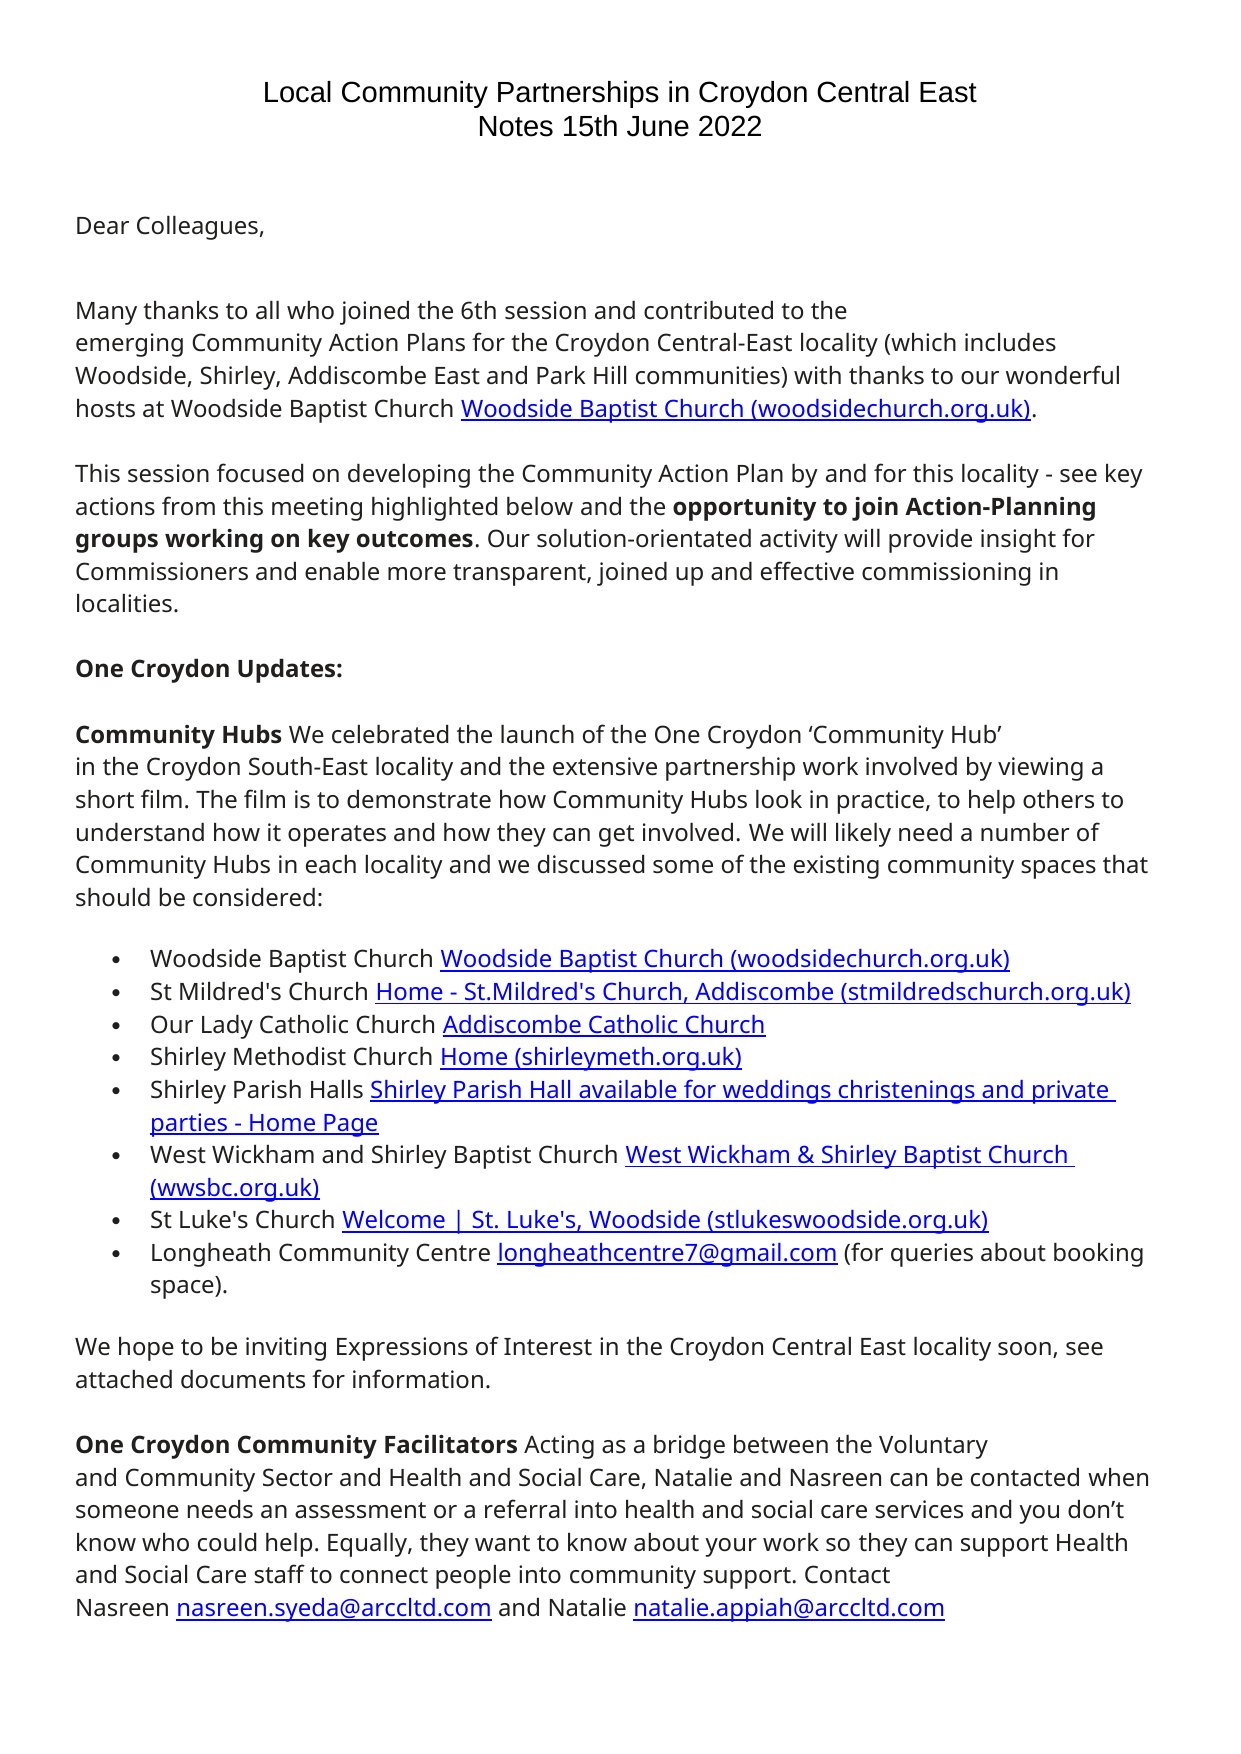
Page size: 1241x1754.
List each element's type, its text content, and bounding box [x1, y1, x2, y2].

text One Croydon Community Facilitators Acting as a bridge between the Voluntary and Community Sector and Health and Social Care, Natalie and Nasreen can be contacted when someone needs an assessment or a referral into health and social care services and you don’t know who could help. Equally, they want to know about your work so they can support Health and Social Care staff to connect people into community support. Contact Nasreen nasreen.syeda@arccltd.com and Natalie natalie.appiah@arccltd.com [75, 1428, 1165, 1623]
list Shirley Methodist Church ﻿​﻿﻿﻿﻿Home (shirleymeth.org.uk) [112, 1040, 1165, 1073]
text Community Hubs We celebrated the launch of the One Croydon ‘Community Hub’ in the Croydon South-East locality and the extensive partnership work involved by viewing a short film. The film is to demonstrate how Community Hubs look in practice, to help others to understand how it operates and how they can get involved. We will likely need a number of Community Hubs in each locality and we discussed some of the existing community spaces that should be considered: [75, 717, 1165, 913]
text This session focused on developing the Community Action Plan by and for this locality - see key actions from this meeting highlighted below and the opportunity to join Action-Planning groups working on key outcomes. Our solution-orientated activity will provide insight for Commissioners and enable more transparent, joined up and effective commissioning in localities. [75, 457, 1165, 620]
list ​St Luke's Church ﻿﻿﻿​﻿﻿Welcome | St. Luke's, Woodside (stlukeswoodside.org.uk) [112, 1203, 1165, 1236]
text Dear Colleagues, [75, 209, 1165, 242]
text Notes 15th June 2022 [75, 108, 1165, 142]
text We hope to be inviting Expressions of Interest in the Croydon Central East locality soon, see attached documents for information. [75, 1330, 1165, 1395]
list Our Lady Catholic Church ﻿​﻿﻿​﻿Addiscombe Catholic Church [112, 1007, 1165, 1040]
list West Wickham and Shirley Baptist Church ﻿﻿​​﻿​West Wickham & Shirley Baptist Church (wwsbc.org.uk) [112, 1138, 1165, 1203]
text One Croydon Updates: [75, 652, 1165, 685]
text Local Community Partnerships in Croydon Central East [75, 75, 1165, 108]
list Woodside Baptist Church ﻿​﻿​﻿​Woodside Baptist Church (woodsidechurch.org.uk) [112, 942, 1165, 975]
list Longheath Community Centre ﻿﻿﻿﻿﻿﻿﻿longheathcentre7@gmail.com (for queries about booking space). [112, 1236, 1165, 1301]
text Many thanks to all who joined the 6th session and contributed to the emerging Community Action Plans for the Croydon Central-East locality (which includes Woodside, Shirley, Addiscombe East and Park Hill communities) with thanks to our wonderful hosts at Woodside Baptist Church ﻿​﻿​﻿​Woodside Baptist Church (woodsidechurch.org.uk). [75, 294, 1165, 424]
list Shirley Parish Halls ﻿﻿​​​﻿Shirley Parish Hall available for weddings christenings and private parties - Home Page [112, 1073, 1165, 1138]
list St Mildred's Church ﻿​﻿﻿​​Home - St.Mildred's Church, Addiscombe (stmildredschurch.org.uk) [112, 975, 1165, 1007]
